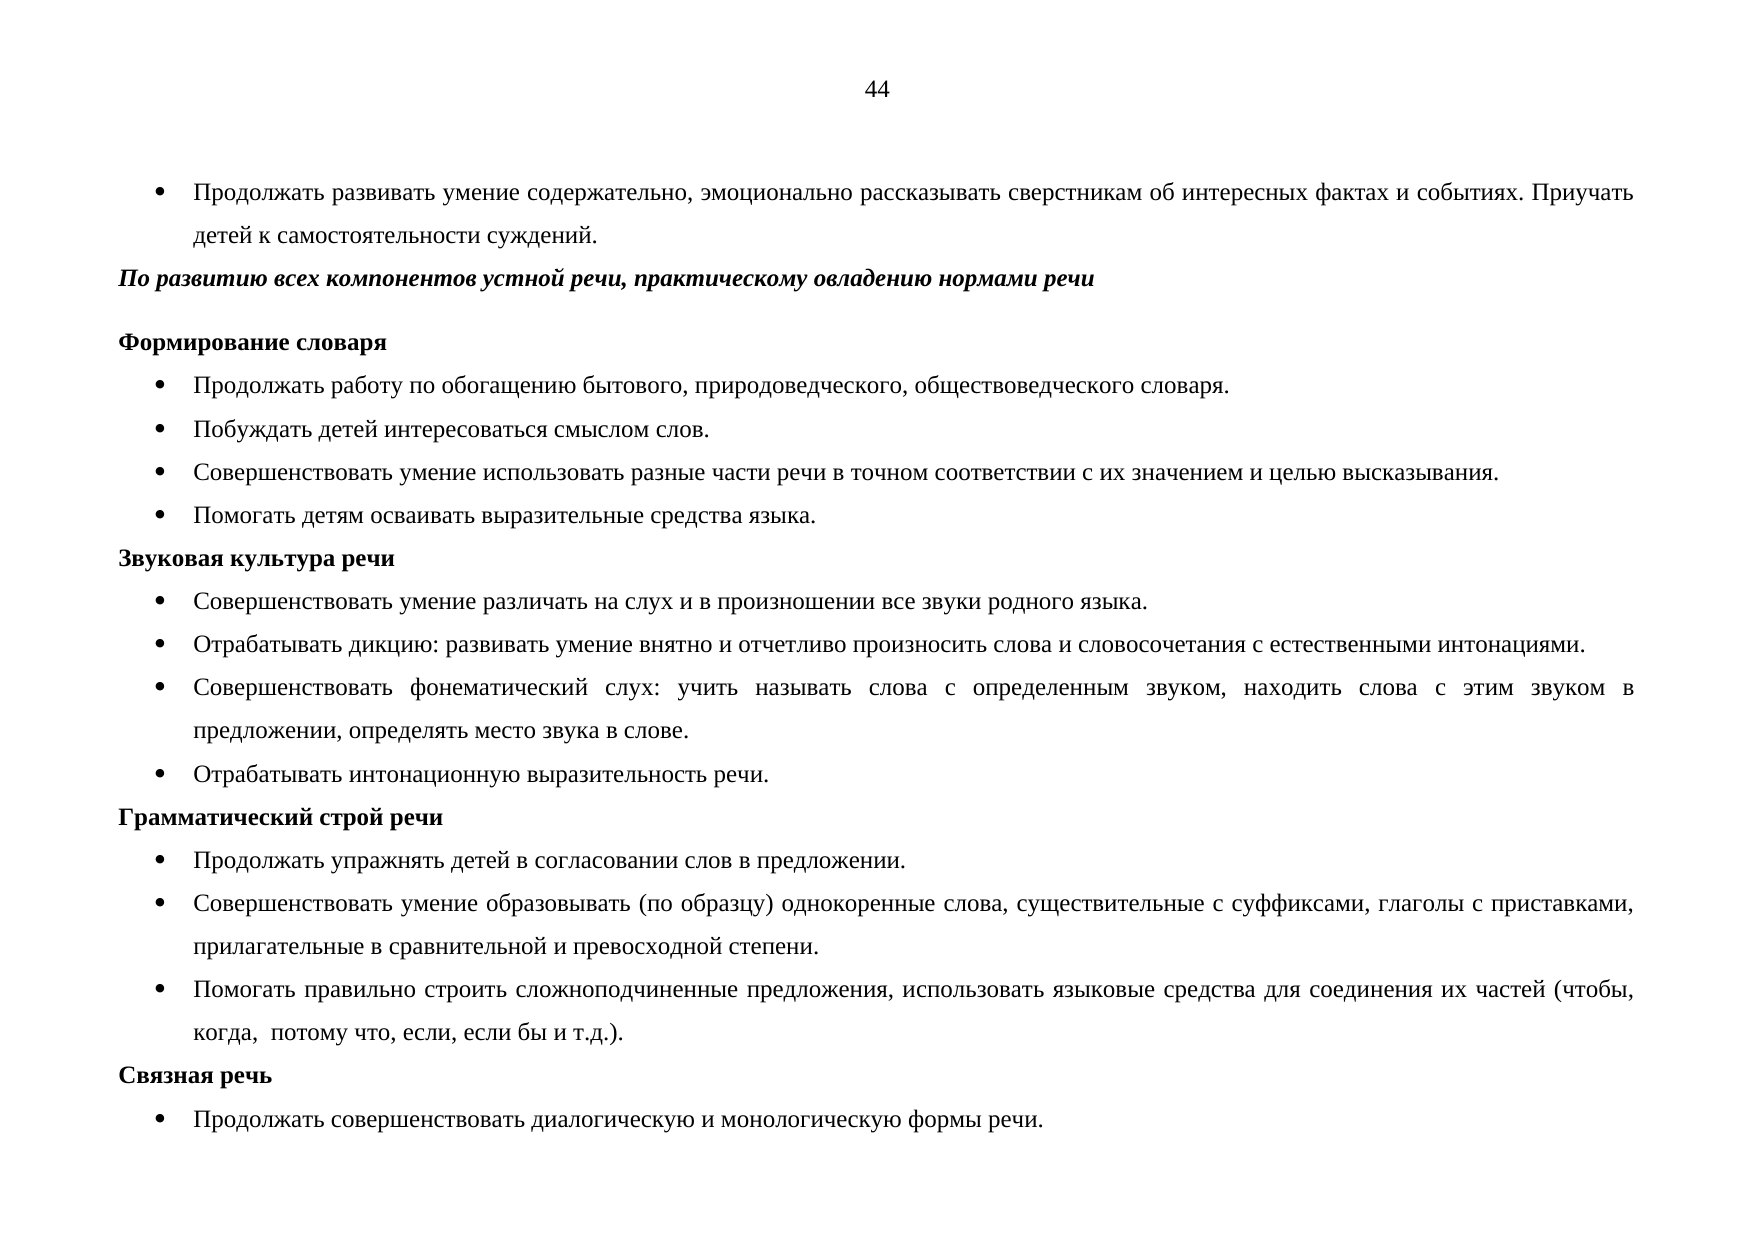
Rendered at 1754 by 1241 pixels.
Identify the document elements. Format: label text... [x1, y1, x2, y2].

list Продолжать упражнять детей в согласовании слов в предложении. [156, 845, 1636, 874]
list Совершенствовать фонематический слух: учить называть слова с определенным звуком, находить слова с этим звуком в предложении, определять место звука в слове. [156, 672, 1636, 744]
list Помогать правильно строить сложноподчиненные предложения, использовать языковые средства для соединения их частей (чтобы, когда, потому что, если, если бы и т.д.). [156, 974, 1636, 1046]
list Совершенствовать умение использовать разные части речи в точном соответствии с их значением и целью высказывания. [156, 457, 1636, 486]
text Звуковая культура речи [118, 543, 1636, 572]
text Формирование словаря [118, 327, 1636, 356]
list Совершенствовать умение различать на слух и в произношении все звуки родного языка. [156, 586, 1636, 615]
list Совершенствовать умение образовывать (по образцу) однокоренные слова, существительные с суффиксами, глаголы с приставками, прилагательные в сравнительной и превосходной степени. [156, 888, 1636, 960]
list Помогать детям осваивать выразительные средства языка. [156, 500, 1636, 529]
list Побуждать детей интересоваться смыслом слов. [156, 414, 1636, 442]
list Продолжать развивать умение содержательно, эмоционально рассказывать сверстникам об интересных фактах и событиях. Приучать детей к самостоятельности суждений. [156, 177, 1636, 249]
list Отрабатывать дикцию: развивать умение внятно и отчетливо произносить слова и словосочетания с естественными интонациями. [156, 629, 1636, 658]
list Продолжать совершенствовать диалогическую и монологическую формы речи. [156, 1104, 1636, 1132]
text Грамматический строй речи [118, 802, 1636, 831]
text По развитию всех компонентов устной речи, практическому овладению нормами речи [118, 263, 1636, 292]
list Отрабатывать интонационную выразительность речи. [156, 759, 1636, 787]
list Продолжать работу по обогащению бытового, природоведческого, обществоведческого словаря. [156, 371, 1636, 399]
text Связная речь [118, 1061, 1636, 1089]
